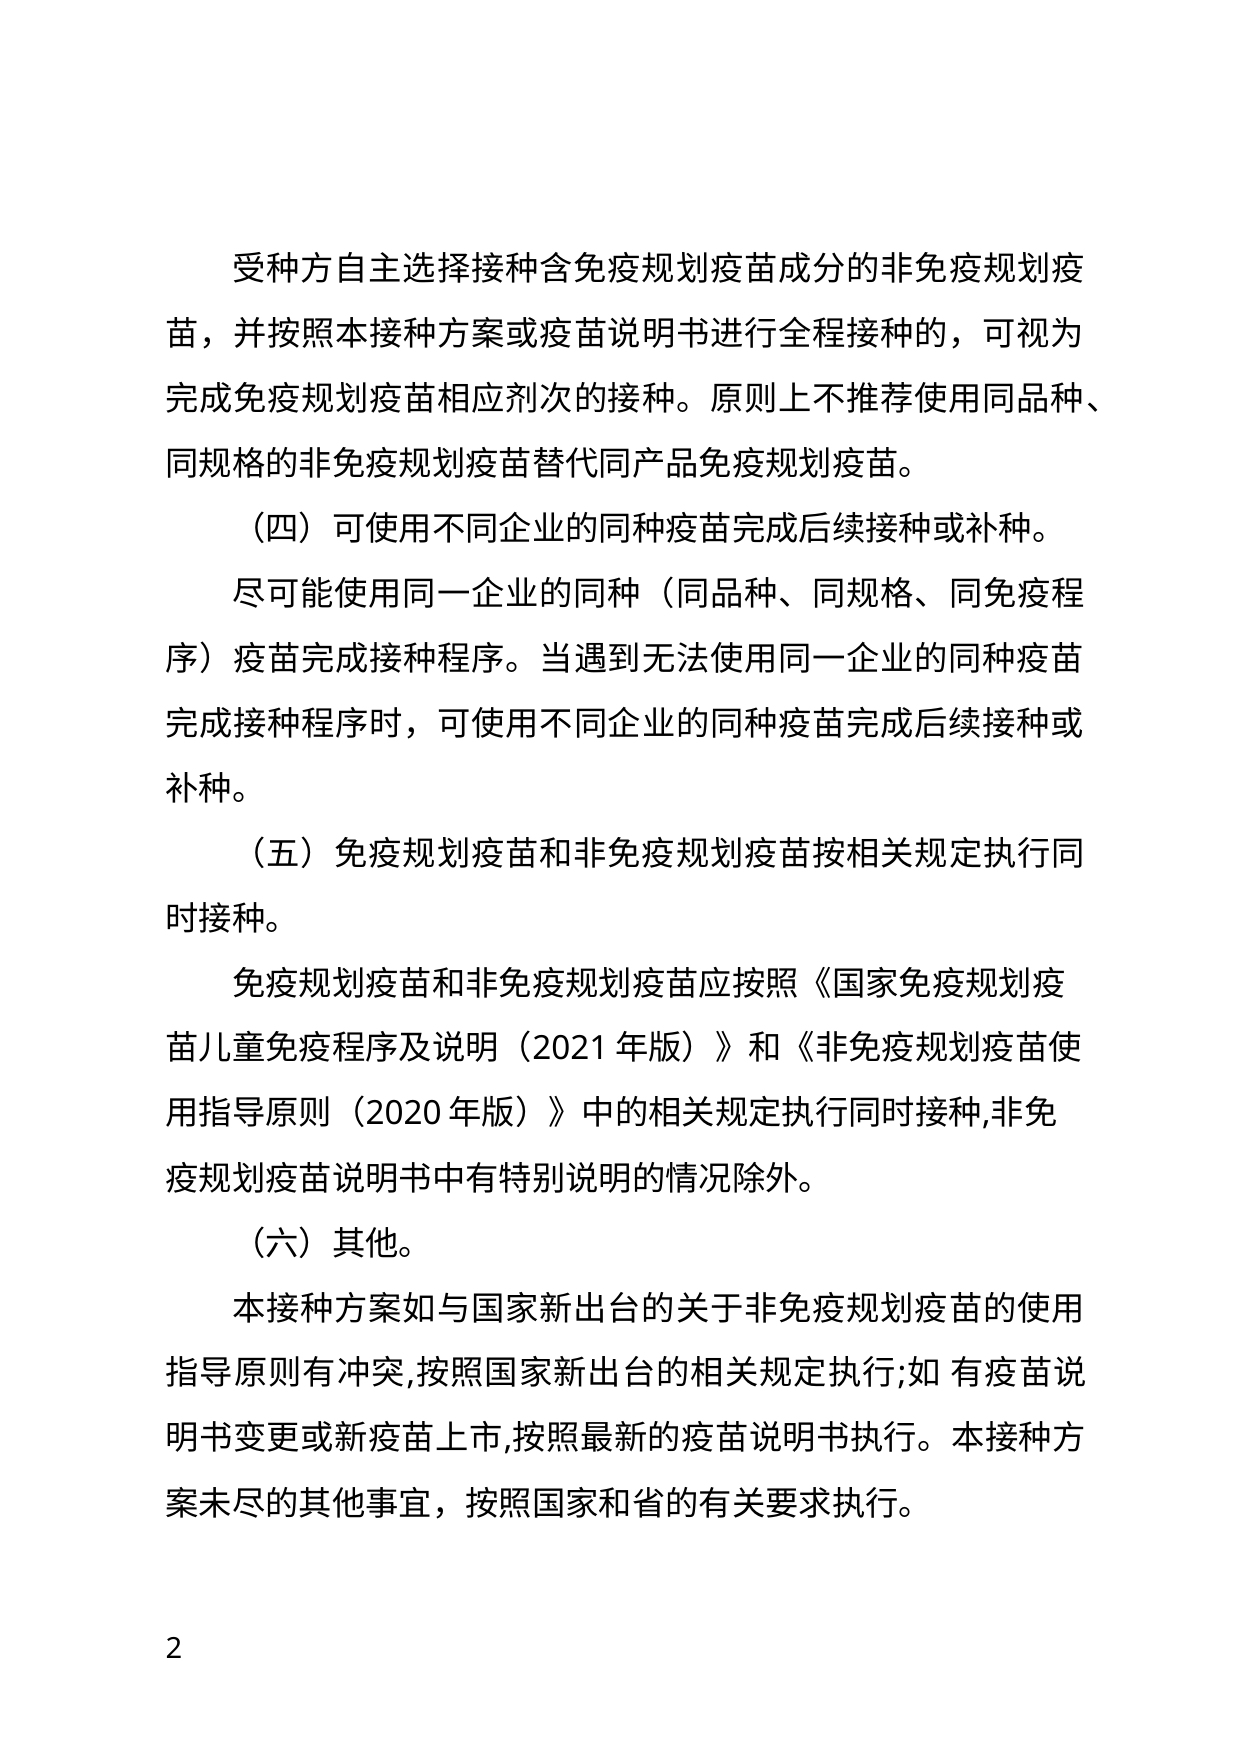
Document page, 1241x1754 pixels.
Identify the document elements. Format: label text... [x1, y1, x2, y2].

text 本接种方案如与国家新出台的关于非免疫规划疫苗的使用指导原则有冲突,按照国家新出台的相关规定执行;如 有疫苗说明书变更或新疫苗上市,按照最新的疫苗说明书执行。本接种方案未尽的其他事宜，按照国家和省的有关要求执行。 [165, 1273, 1087, 1533]
text 受种方自主选择接种含免疫规划疫苗成分的非免疫规划疫苗，并按照本接种方案或疫苗说明书进行全程接种的，可视为完成免疫规划疫苗相应剂次的接种。原则上不推荐使用同品种、同规格的非免疫规划疫苗替代同产品免疫规划疫苗。 [165, 233, 1087, 493]
text 尽可能使用同一企业的同种（同品种、同规格、同免疫程序）疫苗完成接种程序。当遇到无法使用同一企业的同种疫苗完成接种程序时，可使用不同企业的同种疫苗完成后续接种或补种。 [165, 558, 1087, 818]
text （六）其他。 [165, 1208, 1087, 1273]
text （五）免疫规划疫苗和非免疫规划疫苗按相关规定执行同时接种。 [165, 818, 1087, 948]
text （四）可使用不同企业的同种疫苗完成后续接种或补种。 [165, 493, 1087, 558]
text 免疫规划疫苗和非免疫规划疫苗应按照《国家免疫规划疫苗儿童免疫程序及说明（2021年版）》和《非免疫规划疫苗使用指导原则（2020年版）》中的相关规定执行同时接种,非免疫规划疫苗说明书中有特别说明的情况除外。 [165, 948, 1087, 1208]
